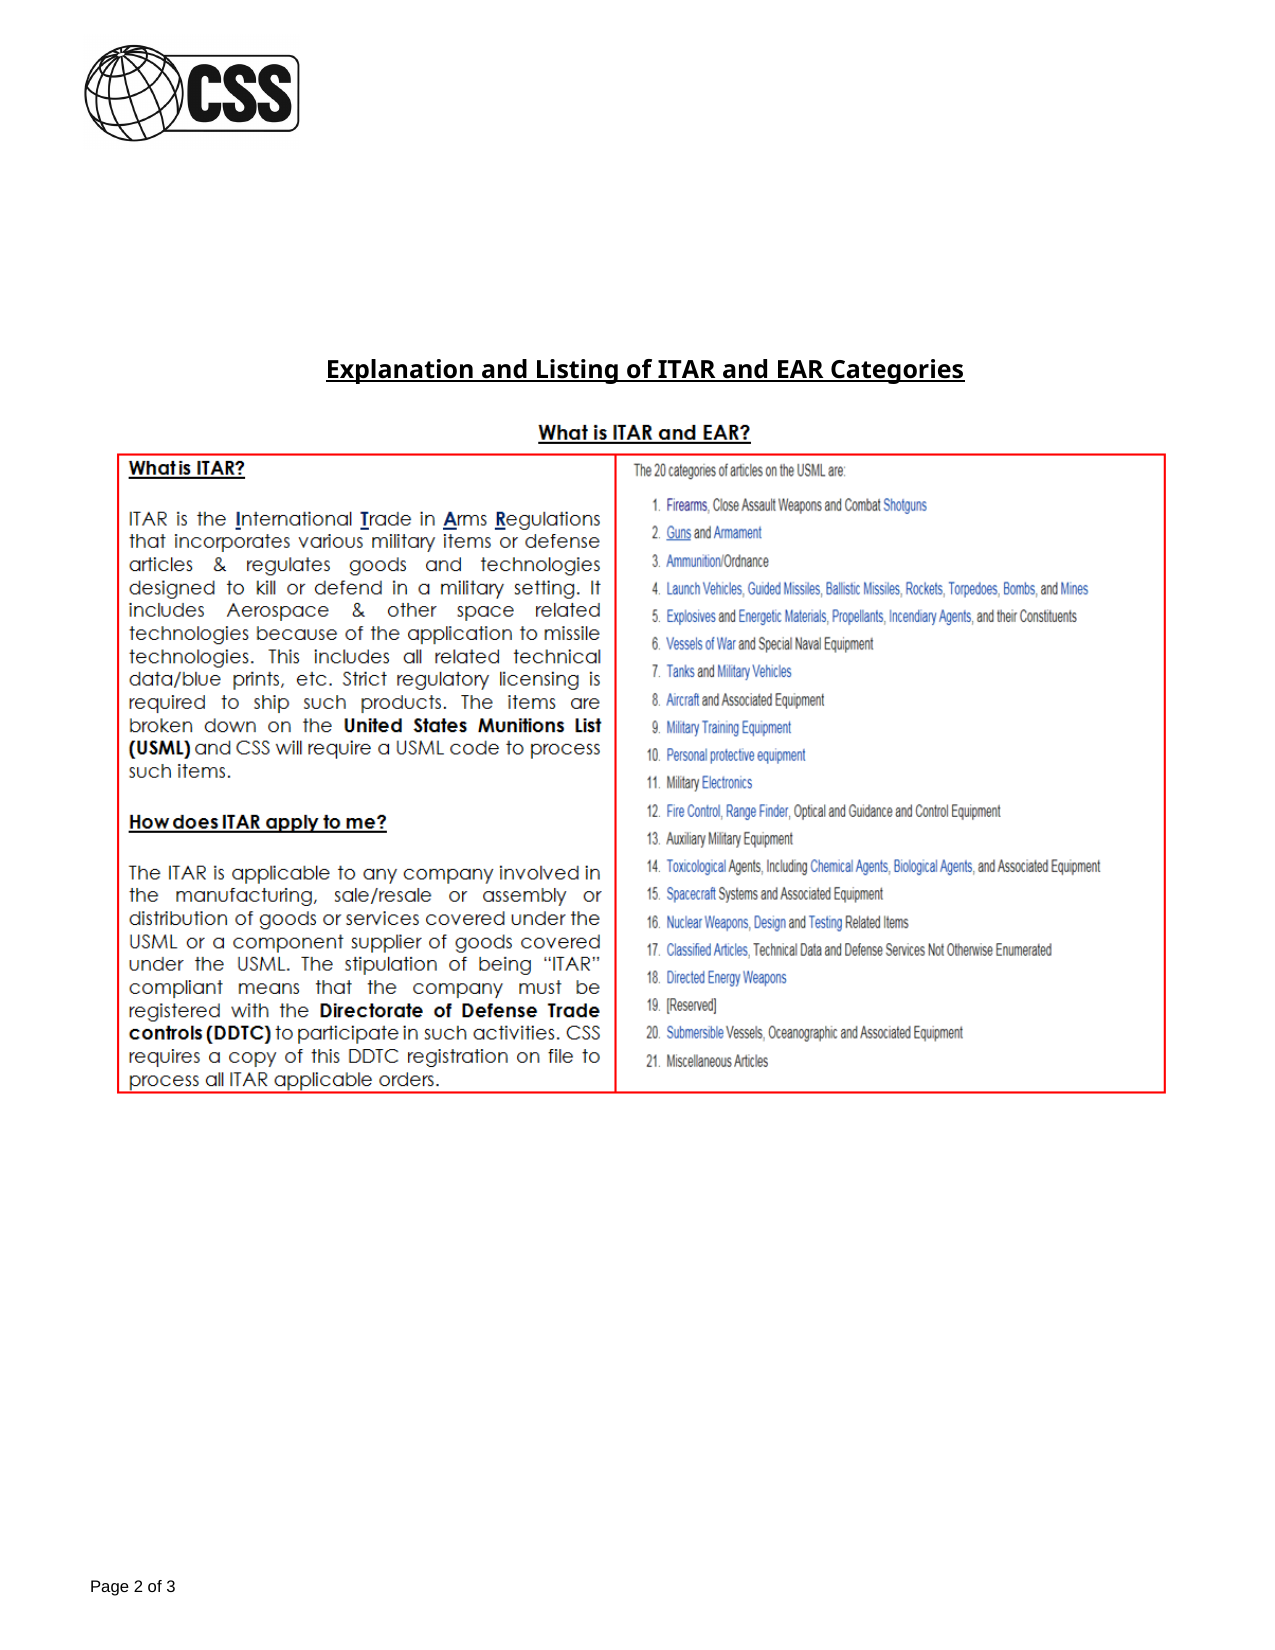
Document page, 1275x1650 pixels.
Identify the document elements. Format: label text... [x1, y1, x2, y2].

text Explanation and Listing of ITAR and EAR Categories [90, 351, 1200, 385]
picture [114, 409, 1176, 1097]
picture [82, 34, 300, 150]
